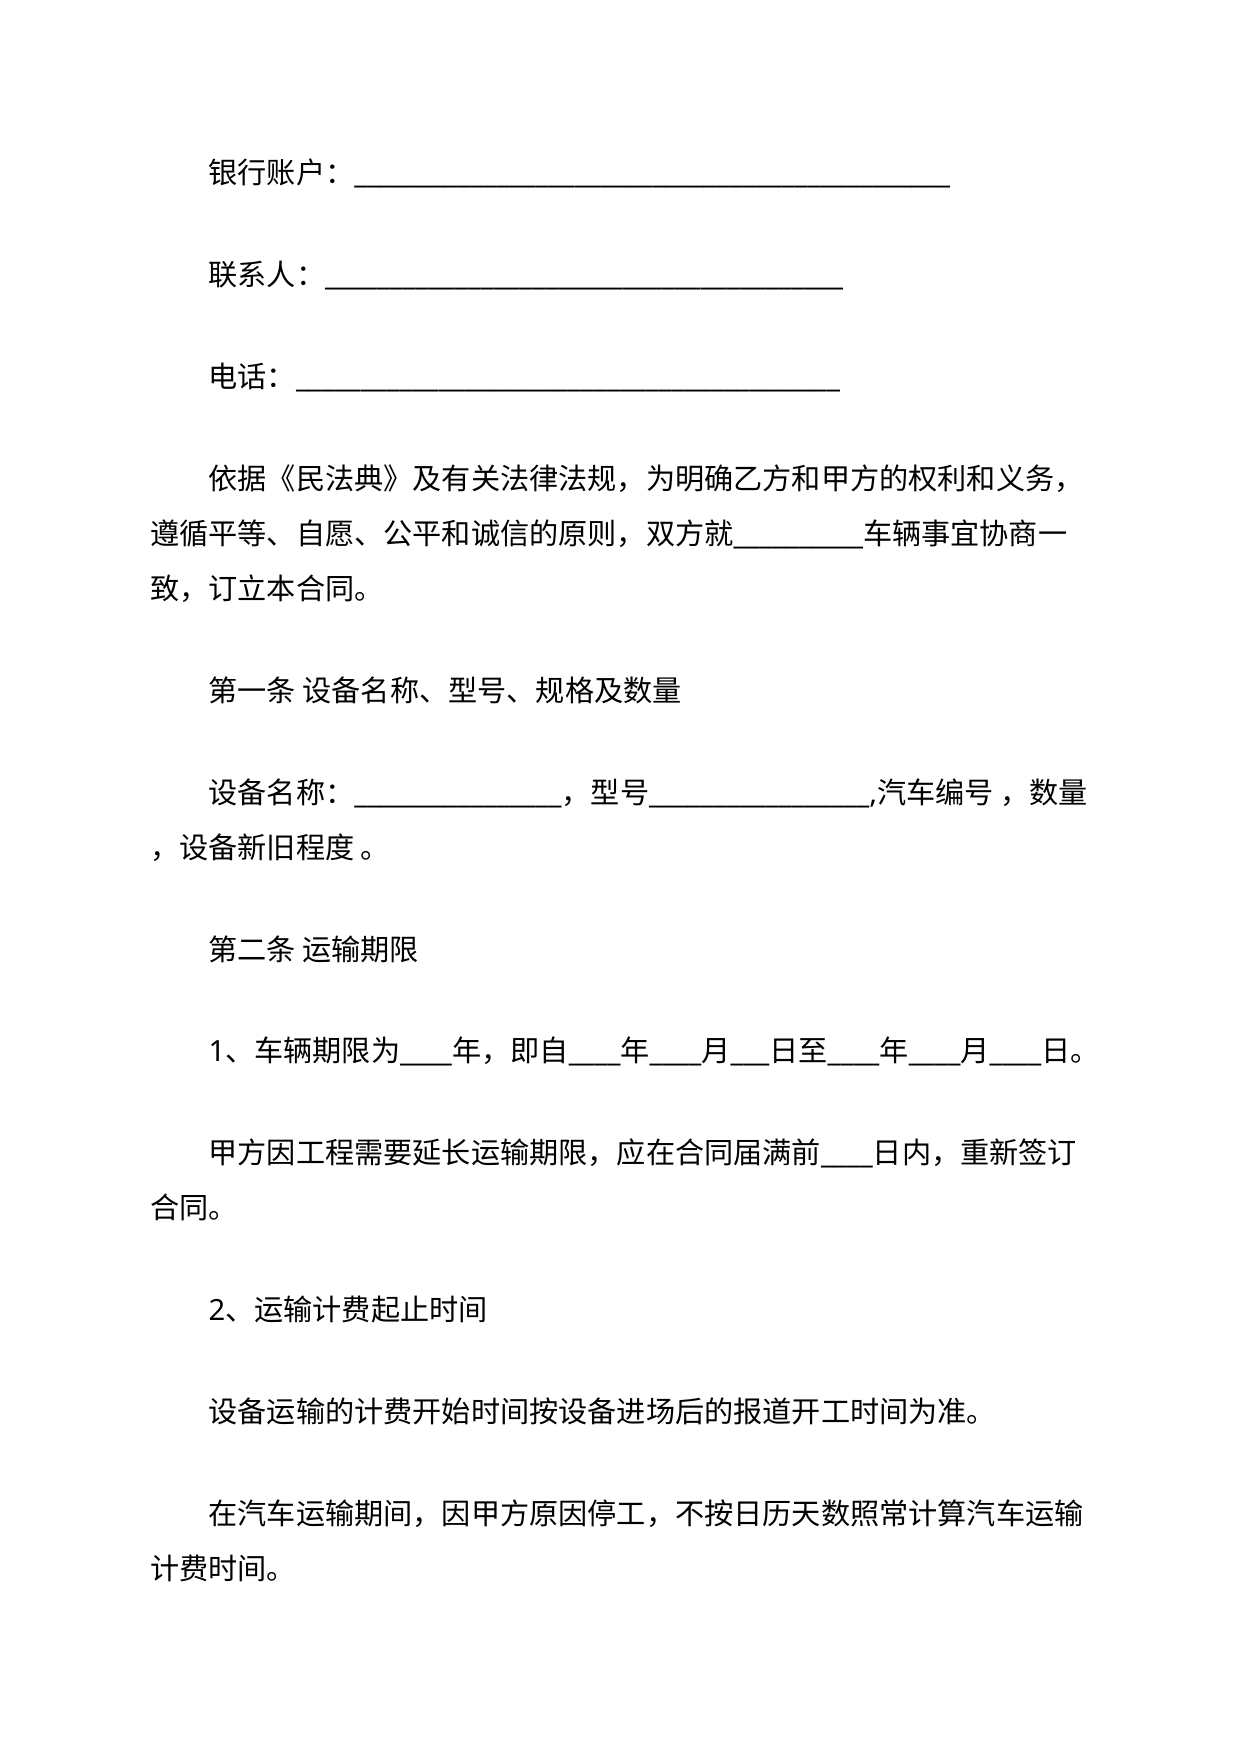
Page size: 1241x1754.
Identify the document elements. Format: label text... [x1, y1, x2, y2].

text 银行账户：______________________________________________ [150, 150, 1090, 192]
text 联系人：________________________________________ [150, 252, 1090, 294]
text 依据《民法典》及有关法律法规，为明确乙方和甲方的权利和义务，遵循平等、自愿、公平和诚信的原则，双方就__________车辆事宜协商一致，订立本合同。 [150, 456, 1090, 608]
text 1、车辆期限为____年，即自____年____月___日至____年____月____日。 [150, 1028, 1090, 1070]
text 第一条 设备名称、型号、规格及数量 [150, 668, 1090, 710]
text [150, 354, 1090, 396]
text 设备运输的计费开始时间按设备进场后的报道开工时间为准。 [150, 1389, 1090, 1431]
text 在汽车运输期间，因甲方原因停工，不按日历天数照常计算汽车运输计费时间。 [150, 1490, 1090, 1588]
text 设备名称：________________，型号_________________,汽车编号 ，数量 ，设备新旧程度 。 [150, 769, 1090, 867]
text 甲方因工程需要延长运输期限，应在合同届满前____日内，重新签订合同。 [150, 1130, 1090, 1227]
text 第二条 运输期限 [150, 926, 1090, 968]
text 2、运输计费起止时间 [150, 1287, 1090, 1329]
